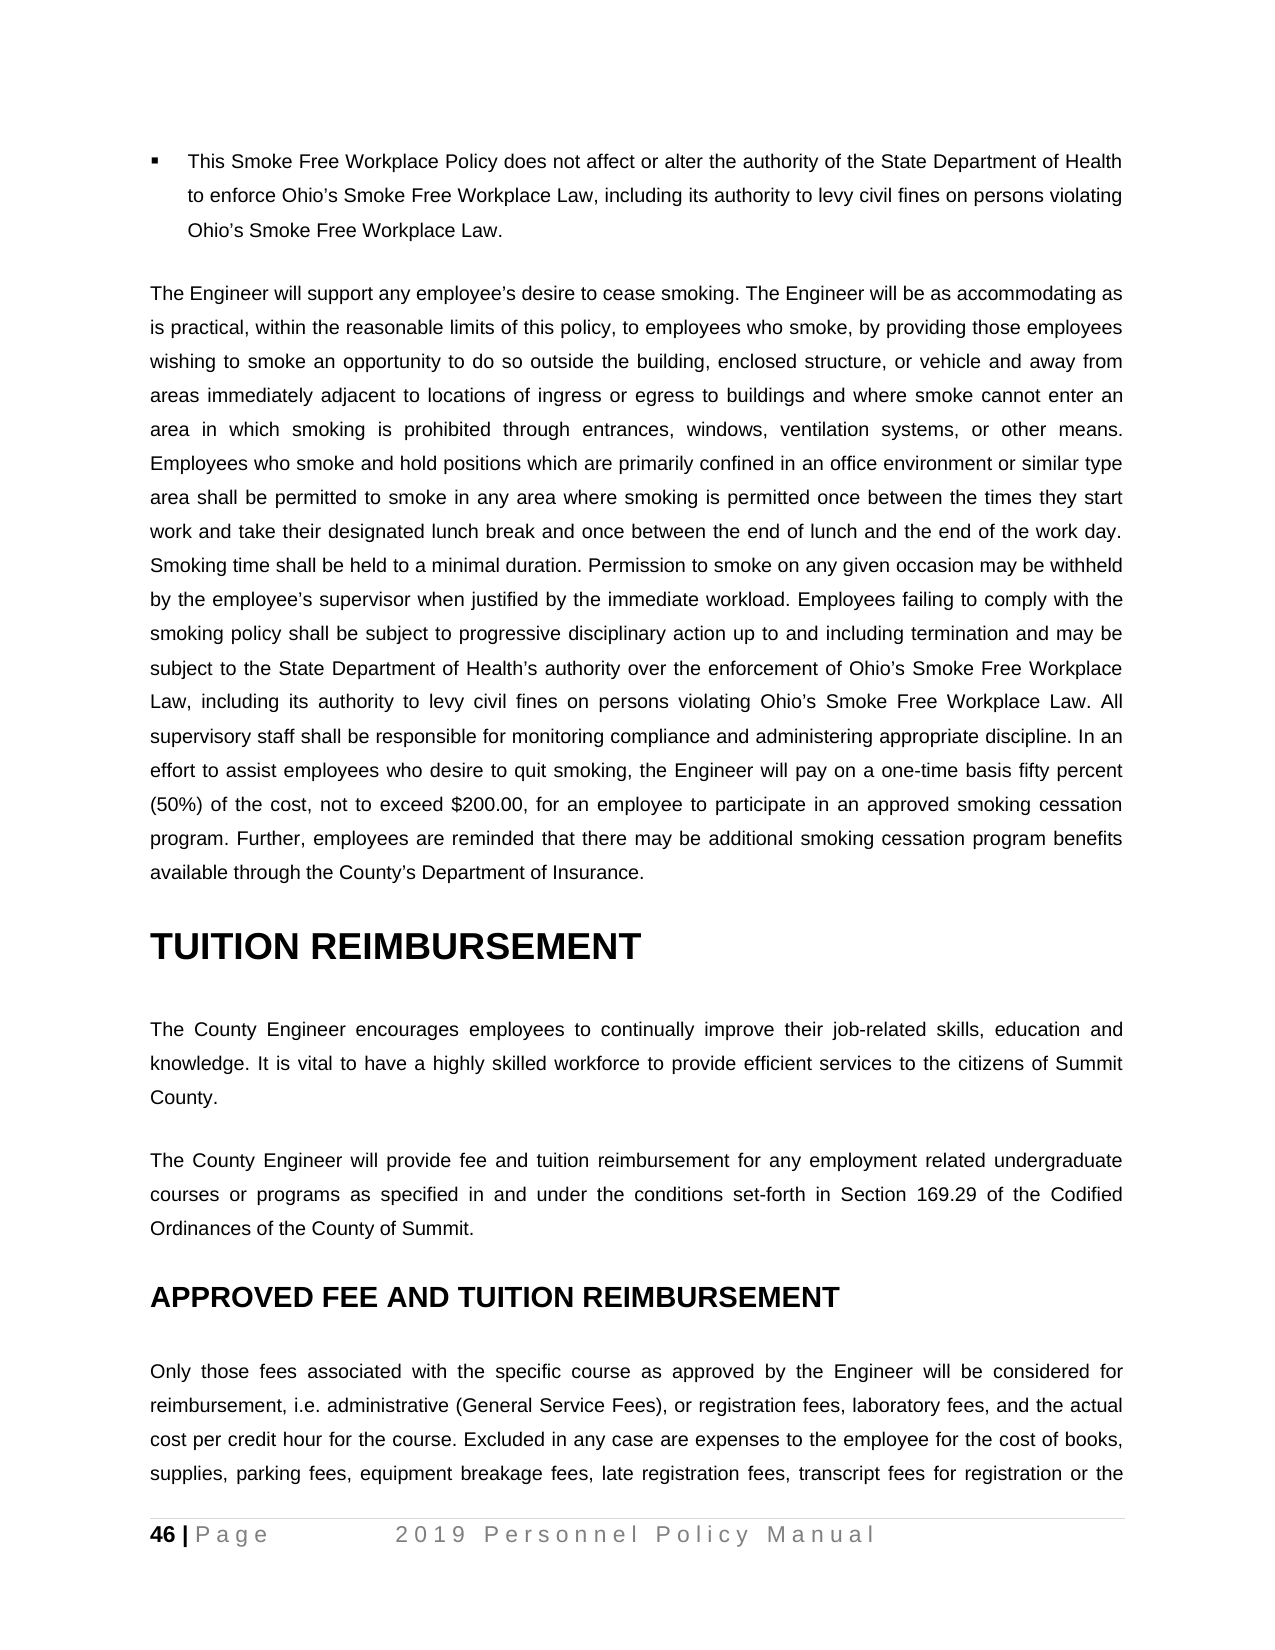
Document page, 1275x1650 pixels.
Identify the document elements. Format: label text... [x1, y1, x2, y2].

text The County Engineer will provide fee and tuition reimbursement for any employment related undergraduate courses or programs as specified in and under the conditions set-forth in Section 169.29 of the Codified Ordinances of the County of Summit. [150, 1149, 1125, 1240]
text The County Engineer encourages employees to continually improve their job-related skills, education and knowledge. It is vital to have a highly skilled workforce to provide efficient services to the citizens of Summit County. [150, 1018, 1125, 1109]
text The Engineer will support any employee’s desire to cease smoking. The Engineer will be as accommodating as is practical, within the reasonable limits of this policy, to employees who smoke, by providing those employees wishing to smoke an opportunity to do so outside the building, enclosed structure, or vehicle and away from areas immediately adjacent to locations of ingress or egress to buildings and where smoke cannot enter an area in which smoking is prohibited through entrances, windows, ventilation systems, or other means. Employees who smoke and hold positions which are primarily confined in an office environment or similar type area shall be permitted to smoke in any area where smoking is permitted once between the times they start work and take their designated lunch break and once between the end of lunch and the end of the work day. Smoking time shall be held to a minimal duration. Permission to smoke on any given occasion may be withheld by the employee’s supervisor when justified by the immediate workload. Employees failing to comply with the smoking policy shall be subject to progressive disciplinary action up to and including termination and may be subject to the State Department of Health’s authority over the enforcement of Ohio’s Smoke Free Workplace Law, including its authority to levy civil fines on persons violating Ohio’s Smoke Free Workplace Law. All supervisory staff shall be responsible for monitoring compliance and administering appropriate discipline. In an effort to assist employees who desire to quit smoking, the Engineer will pay on a one-time basis fifty percent (50%) of the cost, not to exceed $200.00, for an employee to participate in an approved smoking cessation program. Further, employees are reminded that there may be additional smoking cessation program benefits available through the County’s Department of Insurance. [150, 282, 1125, 883]
subtitle TUITION REIMBURSEMENT [150, 924, 1125, 967]
subtitle APPROVED FEE AND TUITION REIMBURSEMENT [150, 1281, 1125, 1314]
list This Smoke Free Workplace Policy does not affect or alter the authority of the State Department of Health to enforce Ohio’s Smoke Free Workplace Law, including its authority to levy civil fines on persons violating Ohio’s Smoke Free Workplace Law. [150, 150, 1125, 241]
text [150, 1360, 1125, 1485]
